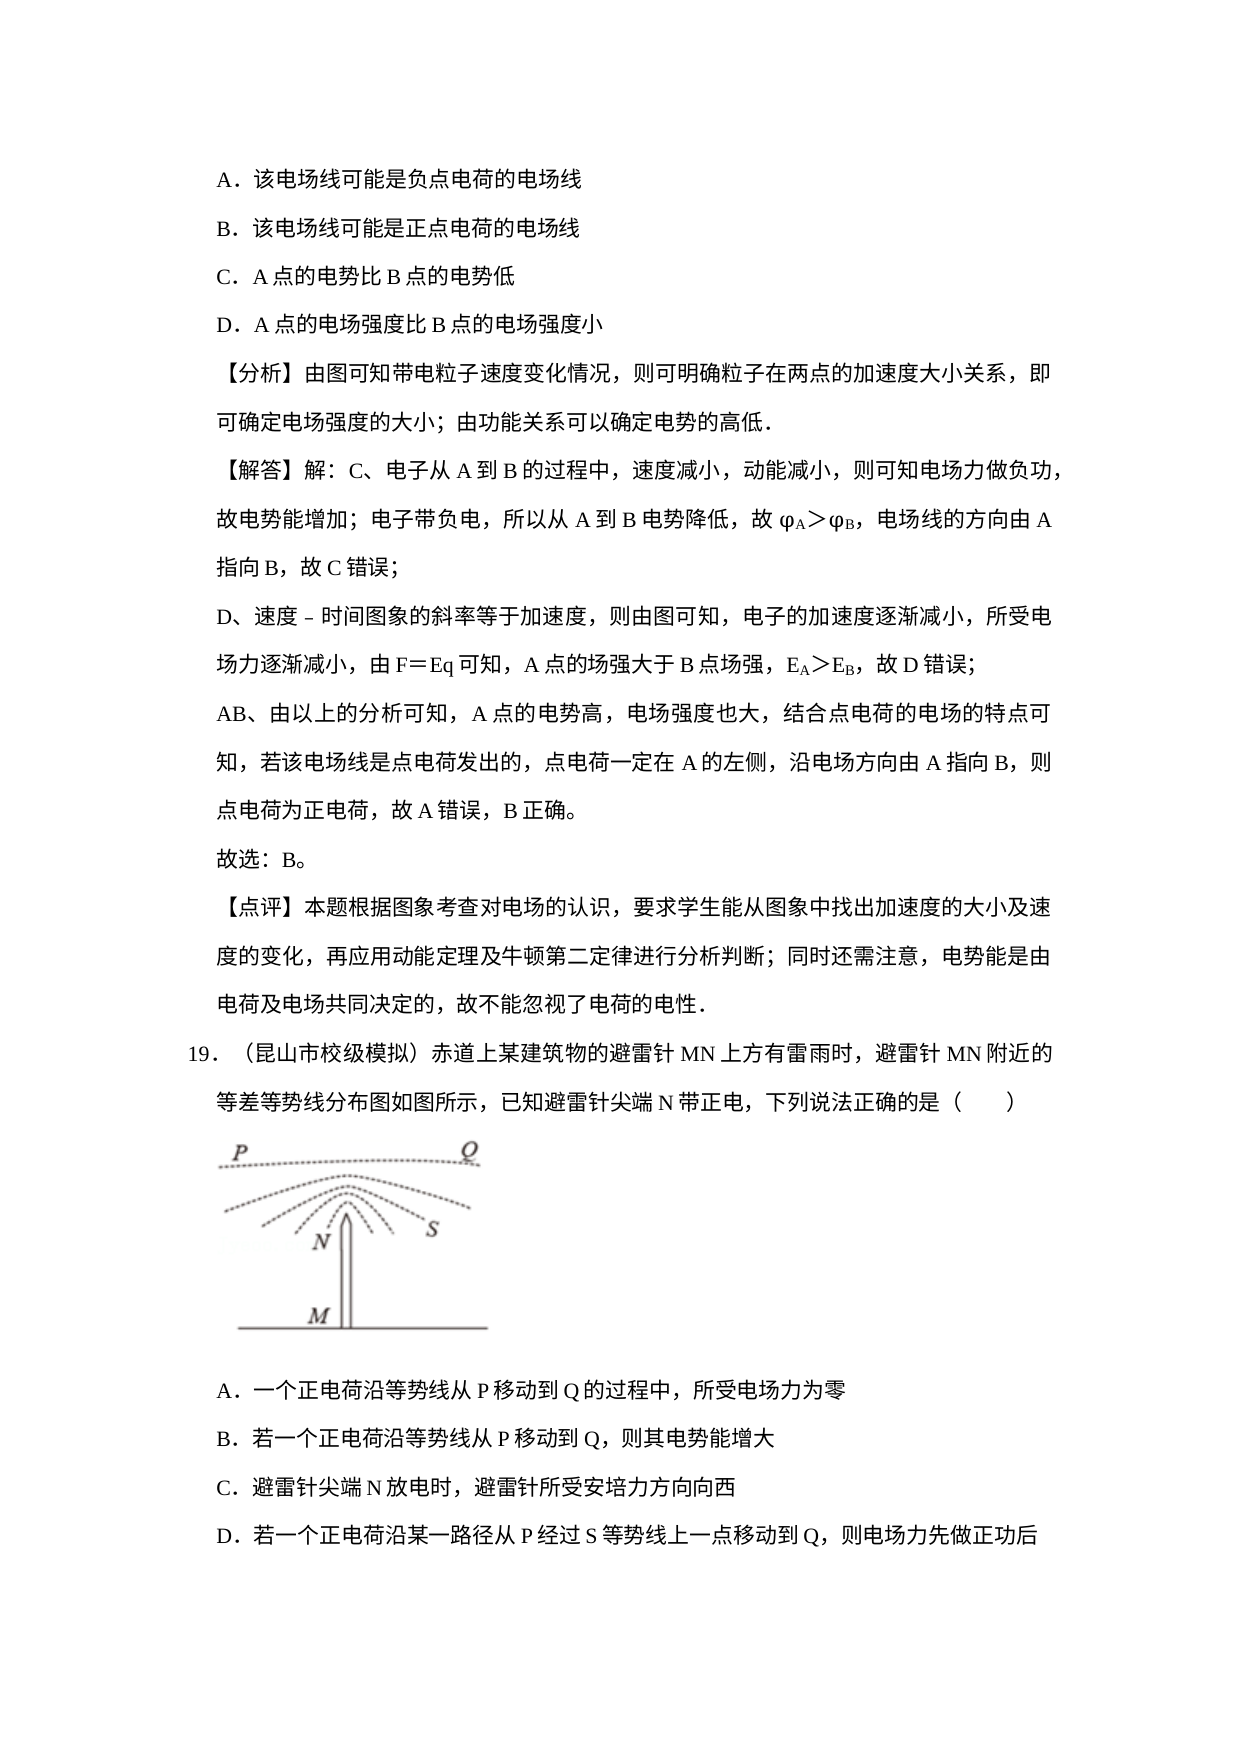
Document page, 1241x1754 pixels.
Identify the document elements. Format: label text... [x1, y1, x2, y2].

text B．若一个正电荷沿等势线从P移动到Q，则其电势能增大 [187, 1421, 1053, 1453]
text 【分析】由图可知带电粒子速度变化情况，则可明确粒子在两点的加速度大小关系，即可确定电场强度的大小；由功能关系可以确定电势的高低． [216, 355, 1053, 437]
text D、速度﹣时间图象的斜率等于加速度，则由图可知，电子的加速度逐渐减小，所受电场力逐渐减小，由F＝Eq可知，A点的场强大于B点场强，EA＞EB，故D错误； [216, 598, 1053, 679]
text B．该电场线可能是正点电荷的电场线 [187, 210, 1053, 243]
picture [216, 1132, 494, 1336]
text 故选：B。 [216, 841, 1053, 874]
text D．A点的电场强度比B点的电场强度小 [187, 307, 1053, 339]
text C．避雷针尖端N放电时，避雷针所受安培力方向向西 [187, 1469, 1053, 1502]
text 【点评】本题根据图象考查对电场的认识，要求学生能从图象中找出加速度的大小及速度的变化，再应用动能定理及牛顿第二定律进行分析判断；同时还需注意，电势能是由电荷及电场共同决定的，故不能忽视了电荷的电性． [216, 889, 1053, 1019]
text AB、由以上的分析可知，A点的电势高，电场强度也大，结合点电荷的电场的特点可知，若该电场线是点电荷发出的，点电荷一定在A的左侧，沿电场方向由A指向B，则点电荷为正电荷，故A错误，B正确。 [216, 695, 1053, 825]
text A．该电场线可能是负点电荷的电场线 [187, 162, 1053, 194]
text 19．（昆山市校级模拟）赤道上某建筑物的避雷针MN上方有雷雨时，避雷针MN附近的等差等势线分布图如图所示，已知避雷针尖端N带正电，下列说法正确的是（ ） [187, 1035, 1053, 1117]
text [187, 1517, 1053, 1550]
text A．一个正电荷沿等势线从P移动到Q的过程中，所受电场力为零 [187, 1372, 1053, 1405]
text 【解答】解：C、电子从A到B的过程中，速度减小，动能减小，则可知电场力做负功，故电势能增加；电子带负电，所以从A到B电势降低，故φA＞φB，电场线的方向由A指向B，故C错误； [216, 452, 1053, 582]
text C．A点的电势比B点的电势低 [187, 259, 1053, 291]
